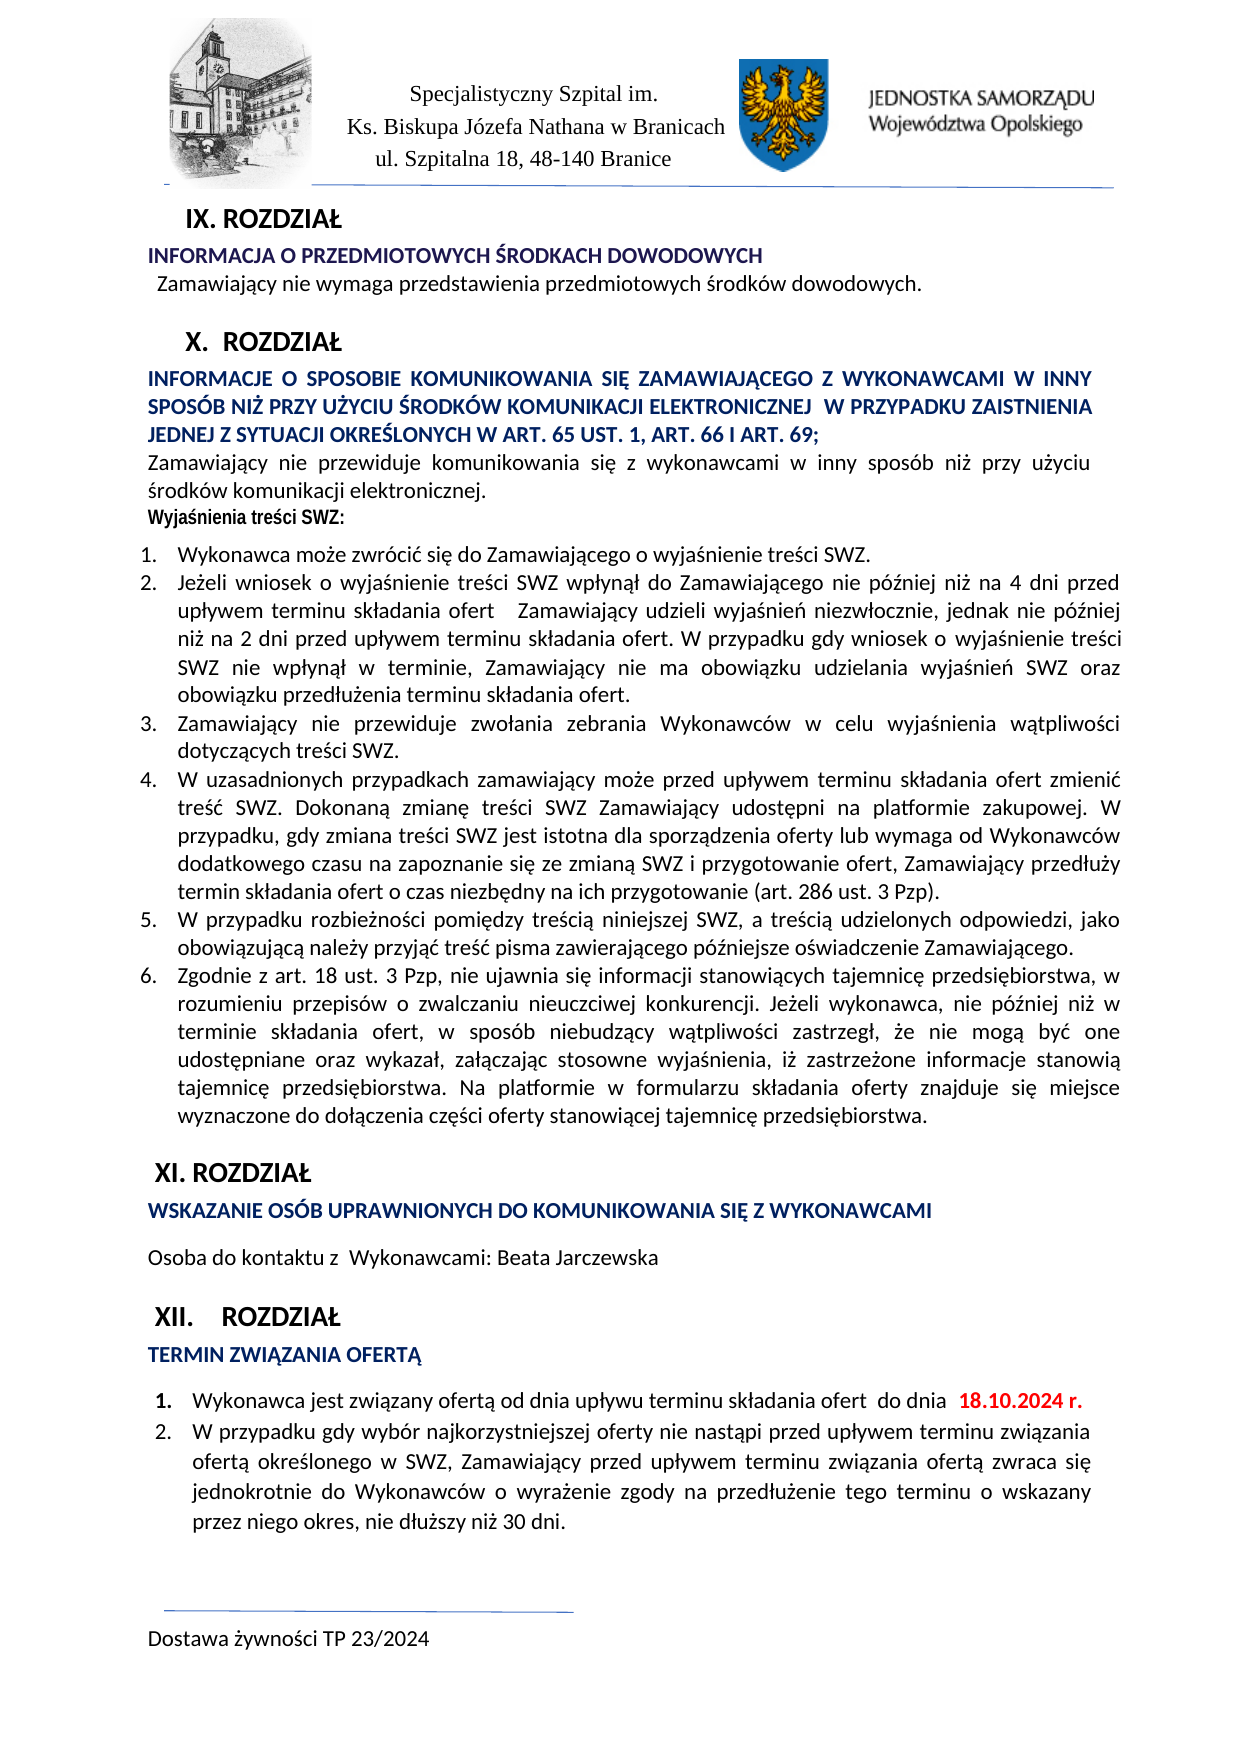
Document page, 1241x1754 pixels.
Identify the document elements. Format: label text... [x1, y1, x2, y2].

text Wyjaśnienia treści SWZ: [148, 504, 1122, 528]
list Jeżeli wniosek o wyjaśnienie treści SWZ wpłynął do Zamawiającego nie później niż na 4 dni przed upływem terminu składania ofert Zamawiający udzieli wyjaśnień niezwłocznie, jednak nie później niż na 2 dni przed upływem terminu składania ofert. W przypadku gdy wniosek o wyjaśnienie treści SWZ nie wpłynął w terminie, Zamawiający nie ma obowiązku udzielania wyjaśnień SWZ oraz obowiązku przedłużenia terminu składania ofert. [140, 568, 1122, 709]
text Osoba do kontaktu z Wykonawcami: Beata Jarczewska [148, 1243, 1092, 1271]
picture [739, 59, 1094, 172]
list Zgodnie z art. 18 ust. 3 Pzp, nie ujawnia się informacji stanowiących tajemnicę przedsiębiorstwa, w rozumieniu przepisów o zwalczaniu nieuczciwej konkurencji. Jeżeli wykonawca, nie później niż w terminie składania ofert, w sposób niebudzący wątpliwości zastrzegł, że nie mogą być one udostępniane oraz wykazał, załączając stosowne wyjaśnienia, iż zastrzeżone informacje stanowią tajemnicę przedsiębiorstwa. Na platformie w formularzu składania oferty znajduje się miejsce wyznaczone do dołączenia części oferty stanowiącej tajemnicę przedsiębiorstwa. [140, 961, 1122, 1129]
subtitle ROZDZIAŁ [185, 323, 1092, 358]
subtitle ROZDZIAŁ [185, 200, 1092, 235]
text INFORMACJE O SPOSOBIE KOMUNIKOWANIA SIĘ ZAMAWIAJĄCEGO Z WYKONAWCAMI W INNY SPOSÓB NIŻ PRZY UŻYCIU ŚRODKÓW KOMUNIKACJI ELEKTRONICZNEJ W PRZYPADKU ZAISTNIENIA JEDNEJ Z SYTUACJI OKREŚLONYCH W ART. 65 UST. 1, ART. 66 I ART. 69; [148, 364, 1092, 448]
list W przypadku rozbieżności pomiędzy treścią niniejszej SWZ, a treścią udzielonych odpowiedzi, jako obowiązującą należy przyjąć treść pisma zawierającego późniejsze oświadczenie Zamawiającego. [140, 905, 1122, 961]
list Wykonawca może zwrócić się do Zamawiającego o wyjaśnienie treści SWZ. [140, 541, 1122, 568]
text Zamawiający nie przewiduje komunikowania się z wykonawcami w inny sposób niż przy użyciu środków komunikacji elektronicznej. [148, 448, 1092, 504]
subtitle ROZDZIAŁ [154, 1298, 1092, 1333]
picture [169, 18, 312, 189]
list Wykonawca jest związany ofertą od dnia upływu terminu składania ofert do dnia 18.10.2024 r. [154, 1387, 1092, 1415]
text Zamawiający nie wymaga przedstawienia przedmiotowych środków dowodowych. [157, 269, 1092, 298]
subtitle ROZDZIAŁ [154, 1154, 1092, 1189]
text INFORMACJA O PRZEDMIOTOWYCH ŚRODKACH DOWODOWYCH [148, 242, 1092, 269]
list W uzasadnionych przypadkach zamawiający może przed upływem terminu składania ofert zmienić treść SWZ. Dokonaną zmianę treści SWZ Zamawiający udostępni na platformie zakupowej. W przypadku, gdy zmiana treści SWZ jest istotna dla sporządzenia oferty lub wymaga od Wykonawców dodatkowego czasu na zapoznanie się ze zmianą SWZ i przygotowanie ofert, Zamawiający przedłuży termin składania ofert o czas niezbędny na ich przygotowanie (art. 286 ust. 3 Pzp). [140, 765, 1122, 905]
list W przypadku gdy wybór najkorzystniejszej oferty nie nastąpi przed upływem terminu związania ofertą określonego w SWZ, Zamawiający przed upływem terminu związania ofertą zwraca się jednokrotnie do Wykonawców o wyrażenie zgody na przedłużenie tego terminu o wskazany przez niego okres, nie dłuższy niż 30 dni. [154, 1417, 1092, 1536]
list Zamawiający nie przewiduje zwołania zebrania Wykonawców w celu wyjaśnienia wątpliwości dotyczących treści SWZ. [140, 709, 1122, 765]
text WSKAZANIE OSÓB UPRAWNIONYCH DO KOMUNIKOWANIA SIĘ Z WYKONAWCAMI [148, 1196, 1092, 1224]
text TERMIN ZWIĄZANIA OFERTĄ [148, 1340, 1092, 1368]
